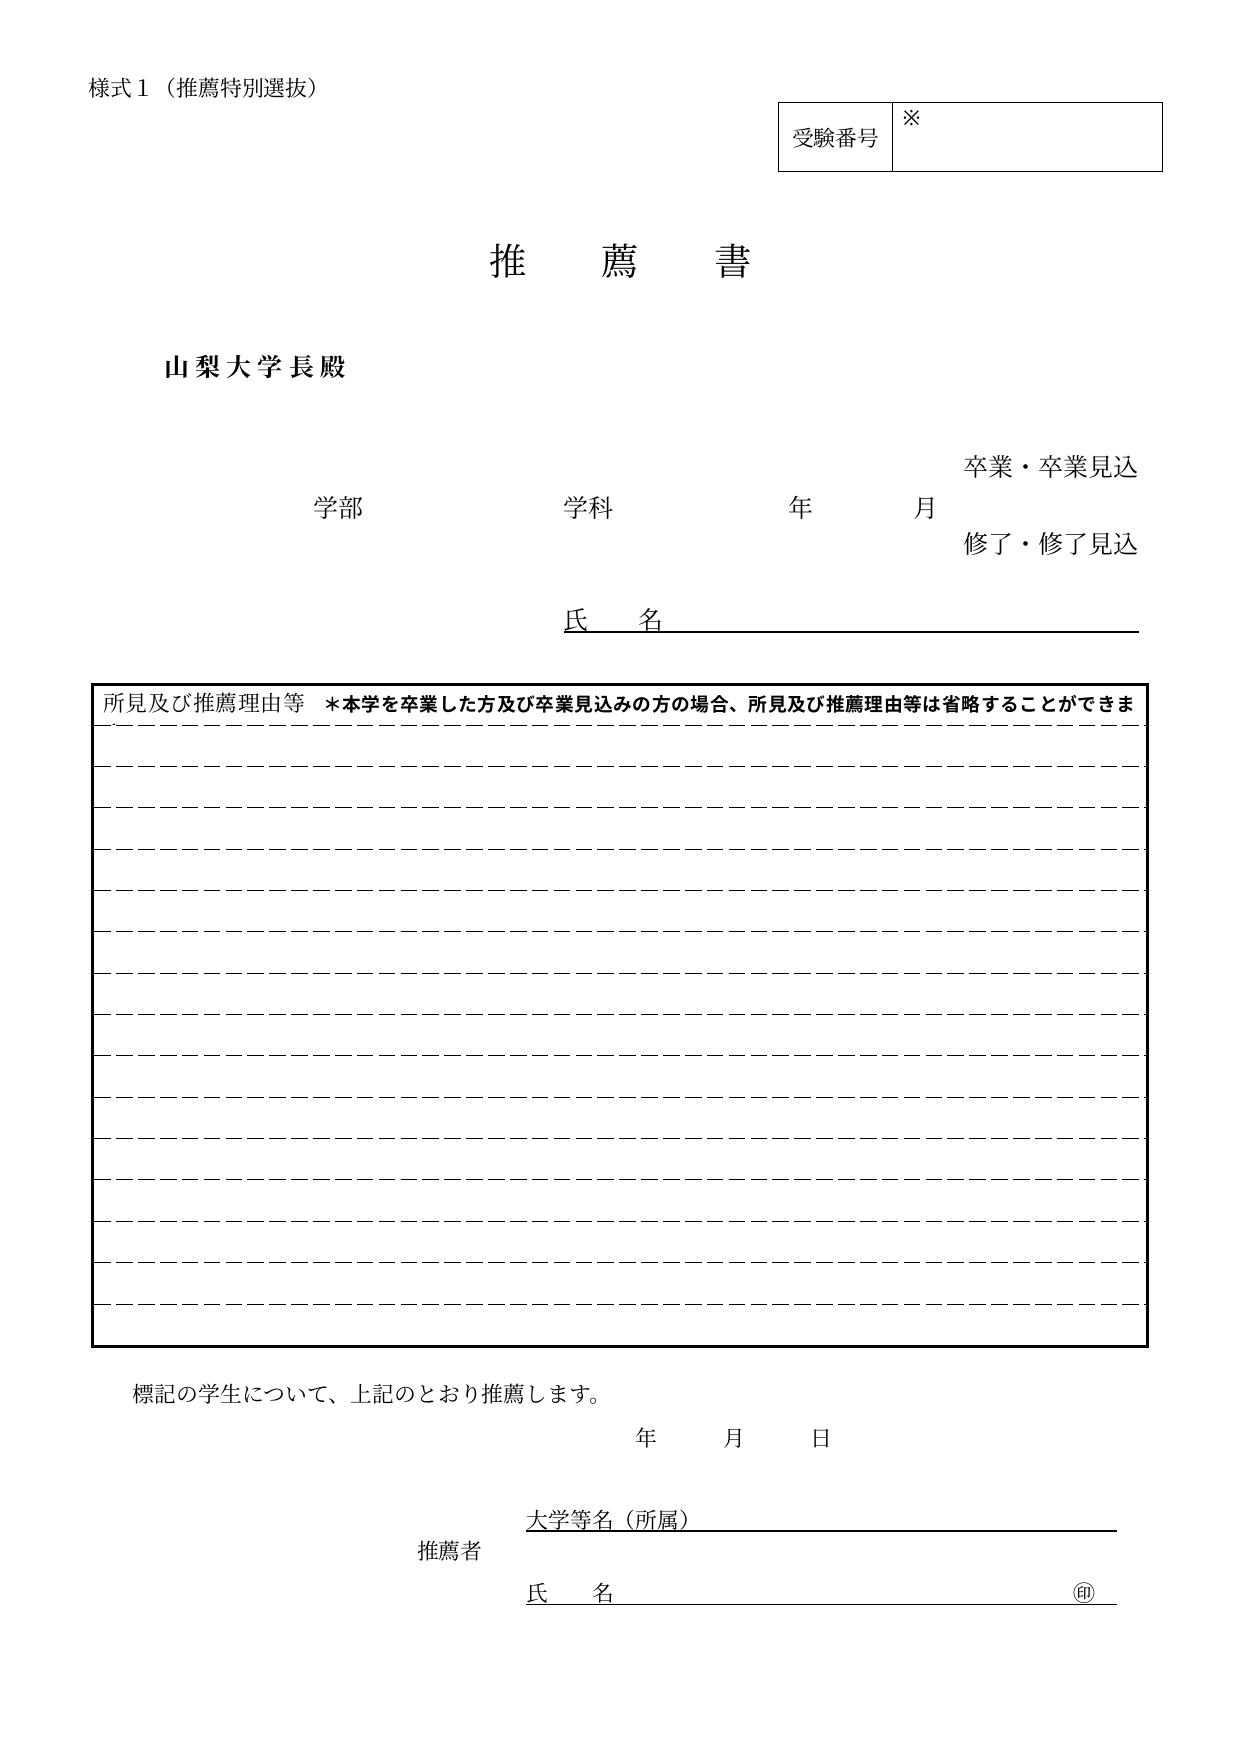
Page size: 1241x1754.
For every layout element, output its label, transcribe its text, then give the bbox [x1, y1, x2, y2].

table_header 受験番号 [779, 103, 892, 171]
table_cell [94, 1304, 1146, 1345]
table_cell [94, 931, 1146, 973]
text 氏 名 [89, 601, 1152, 637]
table_header 所見及び推薦理由等 ＊本学を卒業した方及び卒業見込みの方の場合、所見及び推薦理由等は省略することができます。 [94, 686, 1146, 724]
text 卒業・卒業見込 [89, 448, 1152, 484]
text 様式１（推薦特別選抜） [89, 71, 1152, 102]
table_header ※ [893, 103, 1162, 171]
text 推薦者 [89, 1534, 1152, 1566]
text 学部 学科 年 月 [89, 489, 1152, 525]
table_cell [94, 1262, 1146, 1303]
text 標記の学生について、上記のとおり推薦します。 [89, 1378, 1152, 1409]
table_cell [94, 807, 1146, 848]
table_cell [94, 1055, 1146, 1097]
table_cell [94, 1179, 1146, 1221]
text 山 梨 大 学 長 殿 [89, 348, 1152, 384]
table_cell [94, 1014, 1146, 1055]
text 修了・修了見込 [89, 530, 1152, 559]
table_cell [94, 849, 1146, 890]
text 推 薦 書 [89, 232, 1152, 286]
table_cell [94, 973, 1146, 1014]
table_cell [94, 890, 1146, 931]
table_cell [94, 1138, 1146, 1179]
text 氏 名 ㊞ [89, 1578, 1152, 1608]
table_cell [94, 725, 1146, 766]
text 大学等名（所属） [89, 1503, 1152, 1534]
table_cell [94, 1221, 1146, 1262]
text 年 月 日 [89, 1422, 1152, 1453]
table_cell [94, 766, 1146, 807]
table_cell [94, 1097, 1146, 1138]
